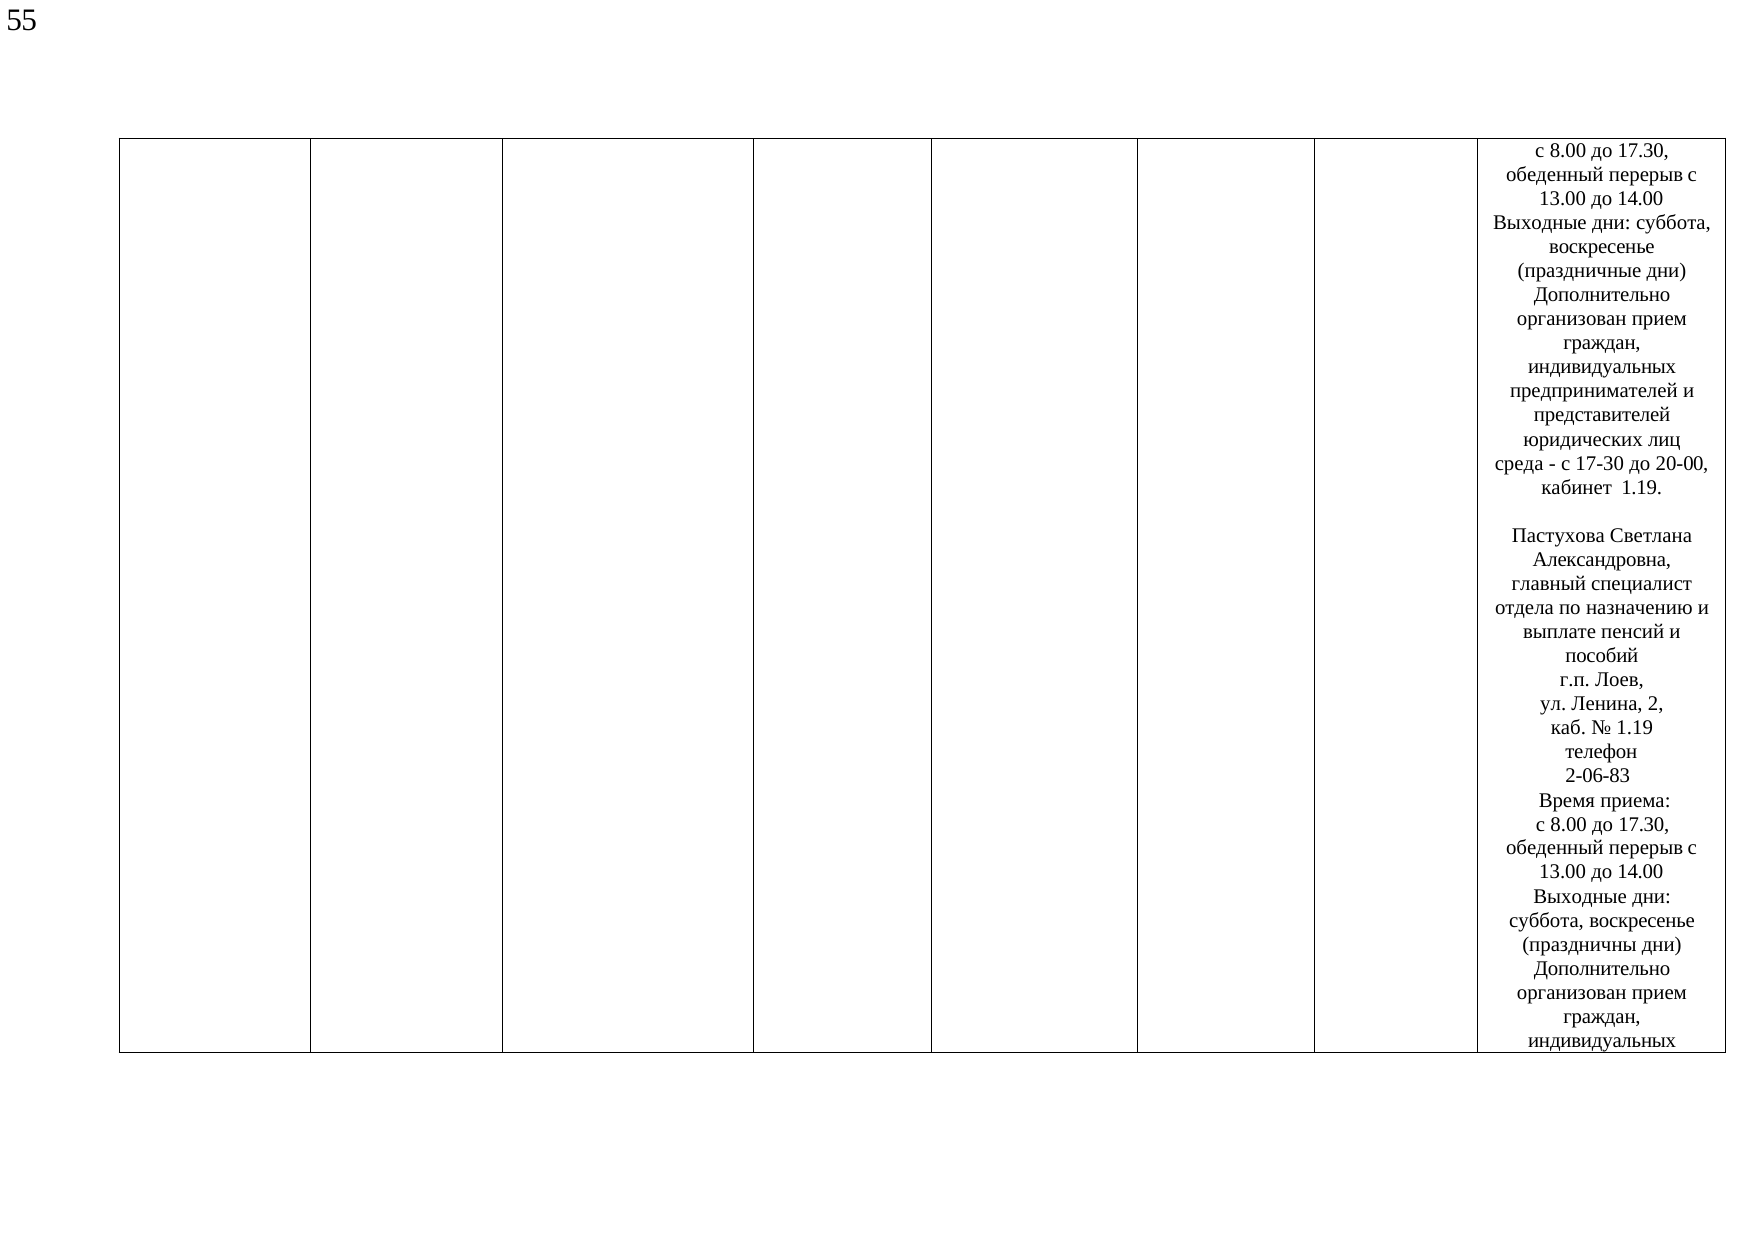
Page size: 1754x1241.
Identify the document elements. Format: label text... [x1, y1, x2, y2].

table_header [120, 139, 310, 1052]
table_header [311, 139, 502, 1052]
table_header [754, 139, 931, 1052]
table_header [1138, 139, 1314, 1052]
table_header с 8.00 до 17.30, обеденный перерыв с 13.00 до 14.00 Выходные дни: суббота, воскресенье (праздничные дни) Дополнительно организован прием граждан, индивидуальных предпринимателей и представителей юридических лиц среда - с 17-30 до 20-00, кабинет 1.19. Пастухова Светлана Александровна, главный специалист отдела по назначению и выплате пенсий и пособий г.п. Лоев, ул. Ленина, 2, каб. № 1.19 телефон 2-06-83 Время приема: с 8.00 до 17.30, обеденный перерыв с 13.00 до 14.00 Выходные дни: суббота, воскресенье (праздничны дни) Дополнительно организован прием граждан, индивидуальных [1478, 139, 1725, 1052]
table_header [503, 139, 753, 1052]
table_header [1315, 139, 1477, 1052]
table_header [932, 139, 1137, 1052]
